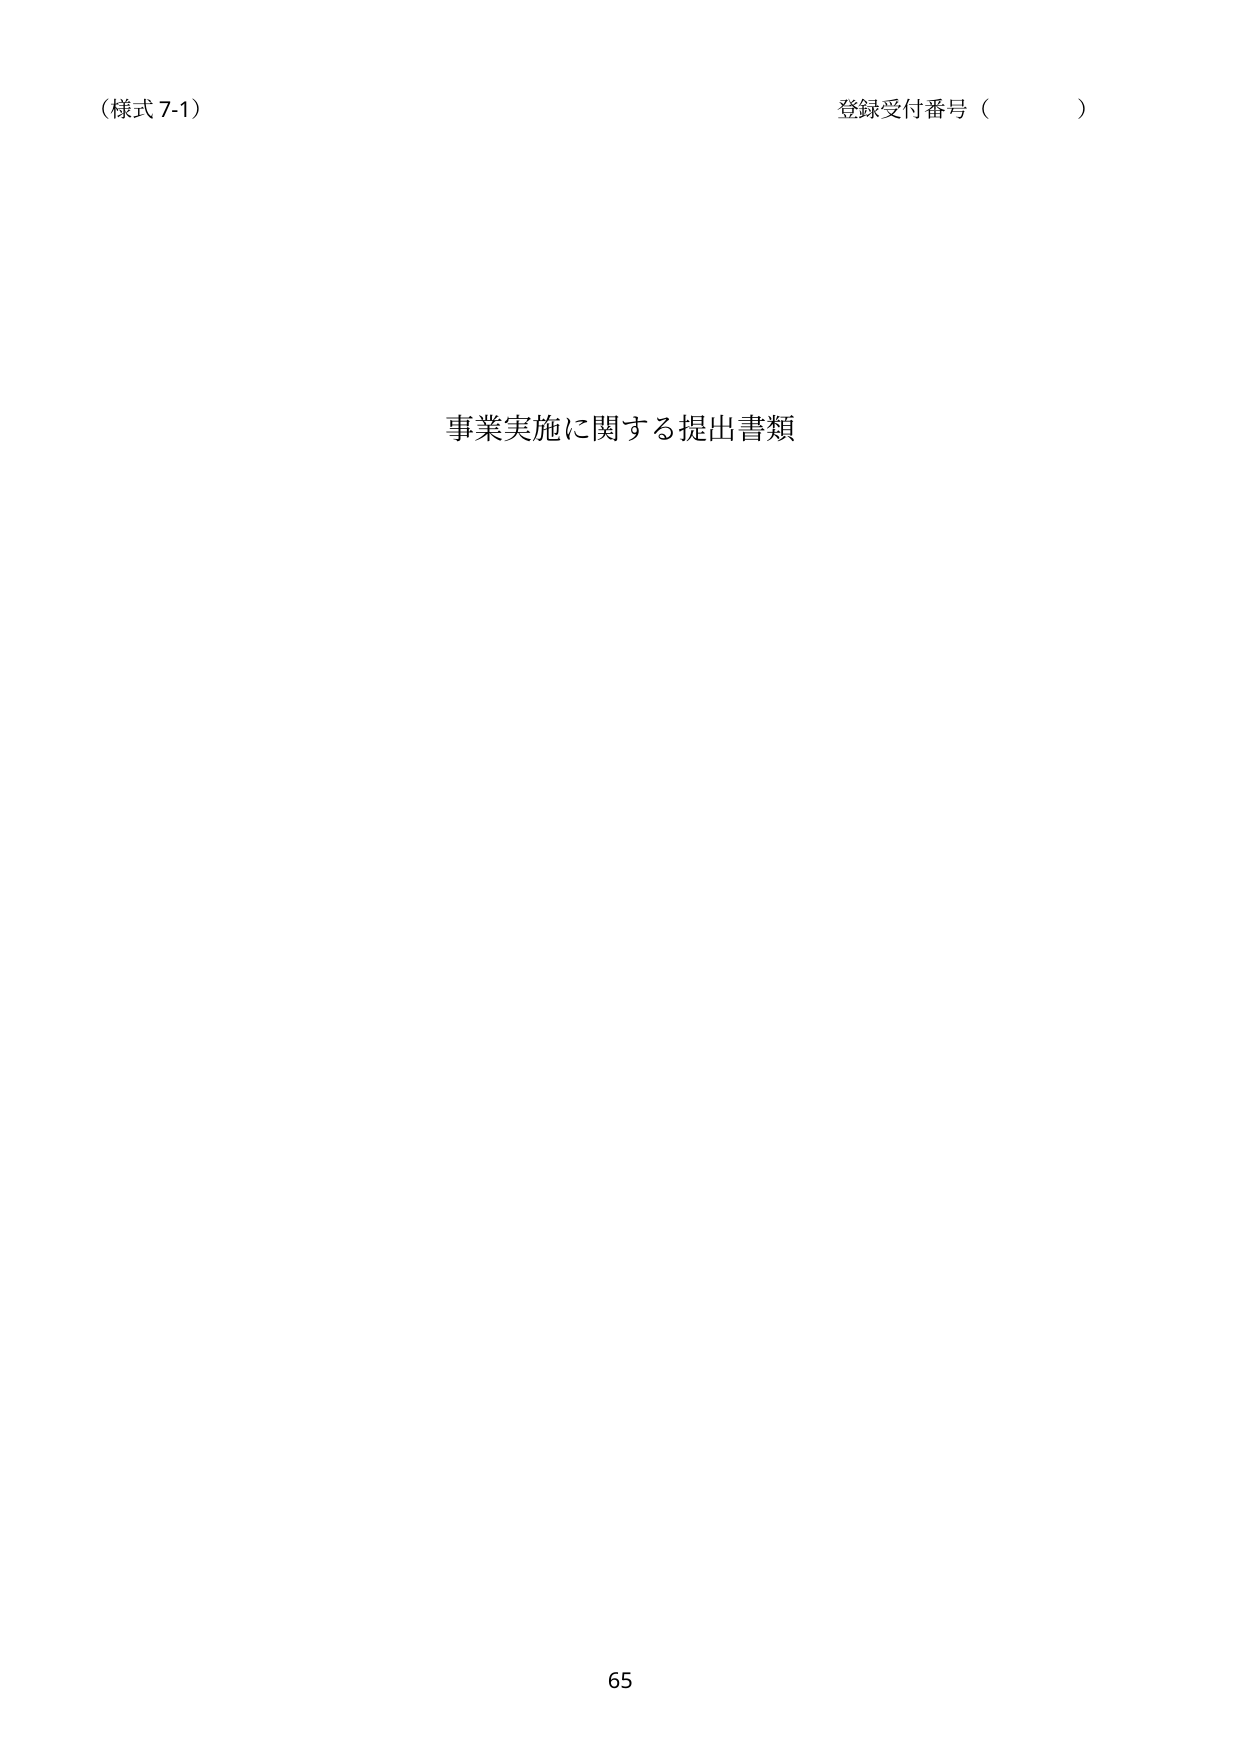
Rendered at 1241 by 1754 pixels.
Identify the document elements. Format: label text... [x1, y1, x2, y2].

text 事業実施に関する提出書類 [89, 389, 1152, 464]
text （様式7-1） 登録受付番号（ ） [89, 89, 1152, 127]
